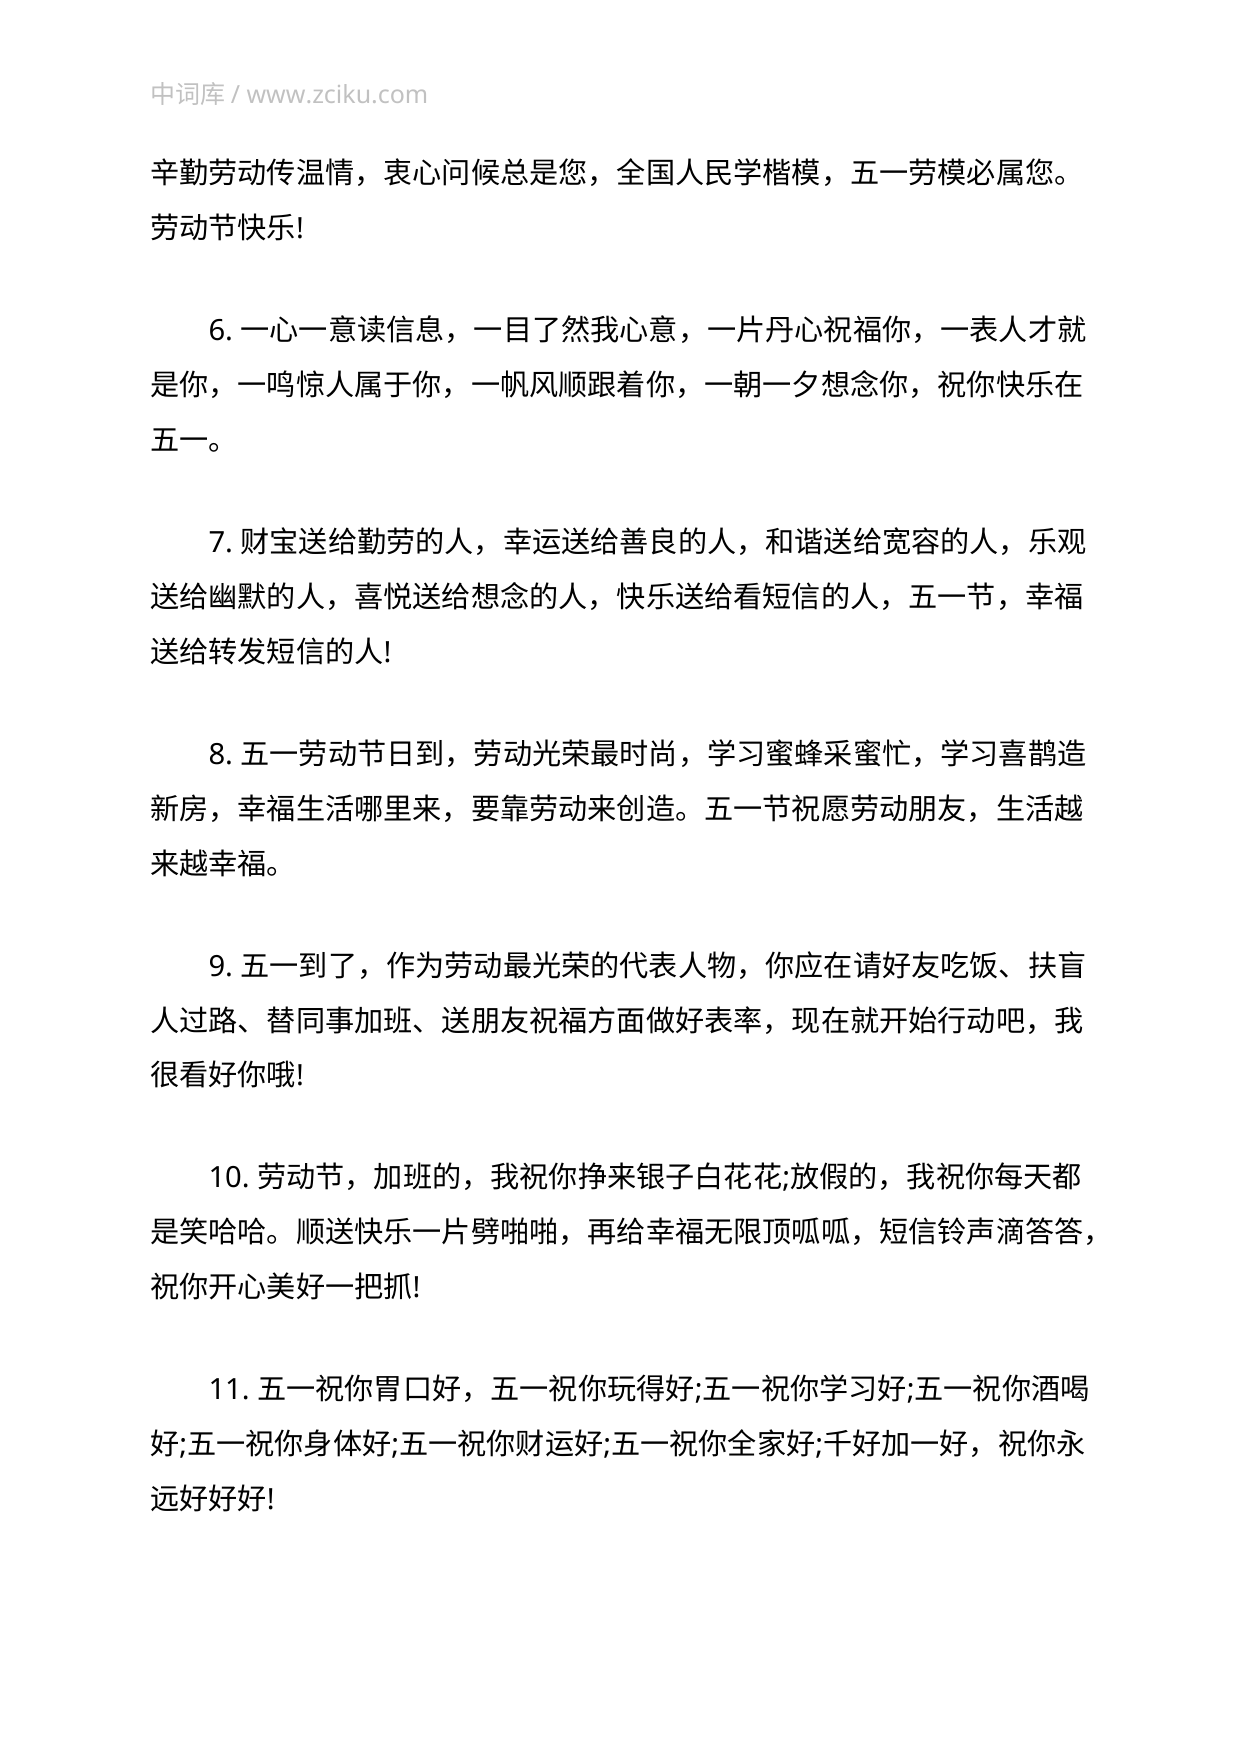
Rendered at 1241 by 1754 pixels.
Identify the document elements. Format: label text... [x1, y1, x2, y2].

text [150, 150, 1090, 247]
text 11. 五一祝你胃口好，五一祝你玩得好;五一祝你学习好;五一祝你酒喝好;五一祝你身体好;五一祝你财运好;五一祝你全家好;千好加一好，祝你永远好好好! [150, 1366, 1090, 1518]
text 9. 五一到了，作为劳动最光荣的代表人物，你应在请好友吃饭、扶盲人过路、替同事加班、送朋友祝福方面做好表率，现在就开始行动吧，我很看好你哦! [150, 942, 1090, 1094]
text 6. 一心一意读信息，一目了然我心意，一片丹心祝福你，一表人才就是你，一鸣惊人属于你，一帆风顺跟着你，一朝一夕想念你，祝你快乐在五一。 [150, 307, 1090, 459]
text 8. 五一劳动节日到，劳动光荣最时尚，学习蜜蜂采蜜忙，学习喜鹊造新房，幸福生活哪里来，要靠劳动来创造。五一节祝愿劳动朋友，生活越来越幸福。 [150, 730, 1090, 883]
text 7. 财宝送给勤劳的人，幸运送给善良的人，和谐送给宽容的人，乐观送给幽默的人，喜悦送给想念的人，快乐送给看短信的人，五一节，幸福送给转发短信的人! [150, 518, 1090, 671]
text 10. 劳动节，加班的，我祝你挣来银子白花花;放假的，我祝你每天都是笑哈哈。顺送快乐一片劈啪啪，再给幸福无限顶呱呱，短信铃声滴答答，祝你开心美好一把抓! [150, 1154, 1090, 1306]
